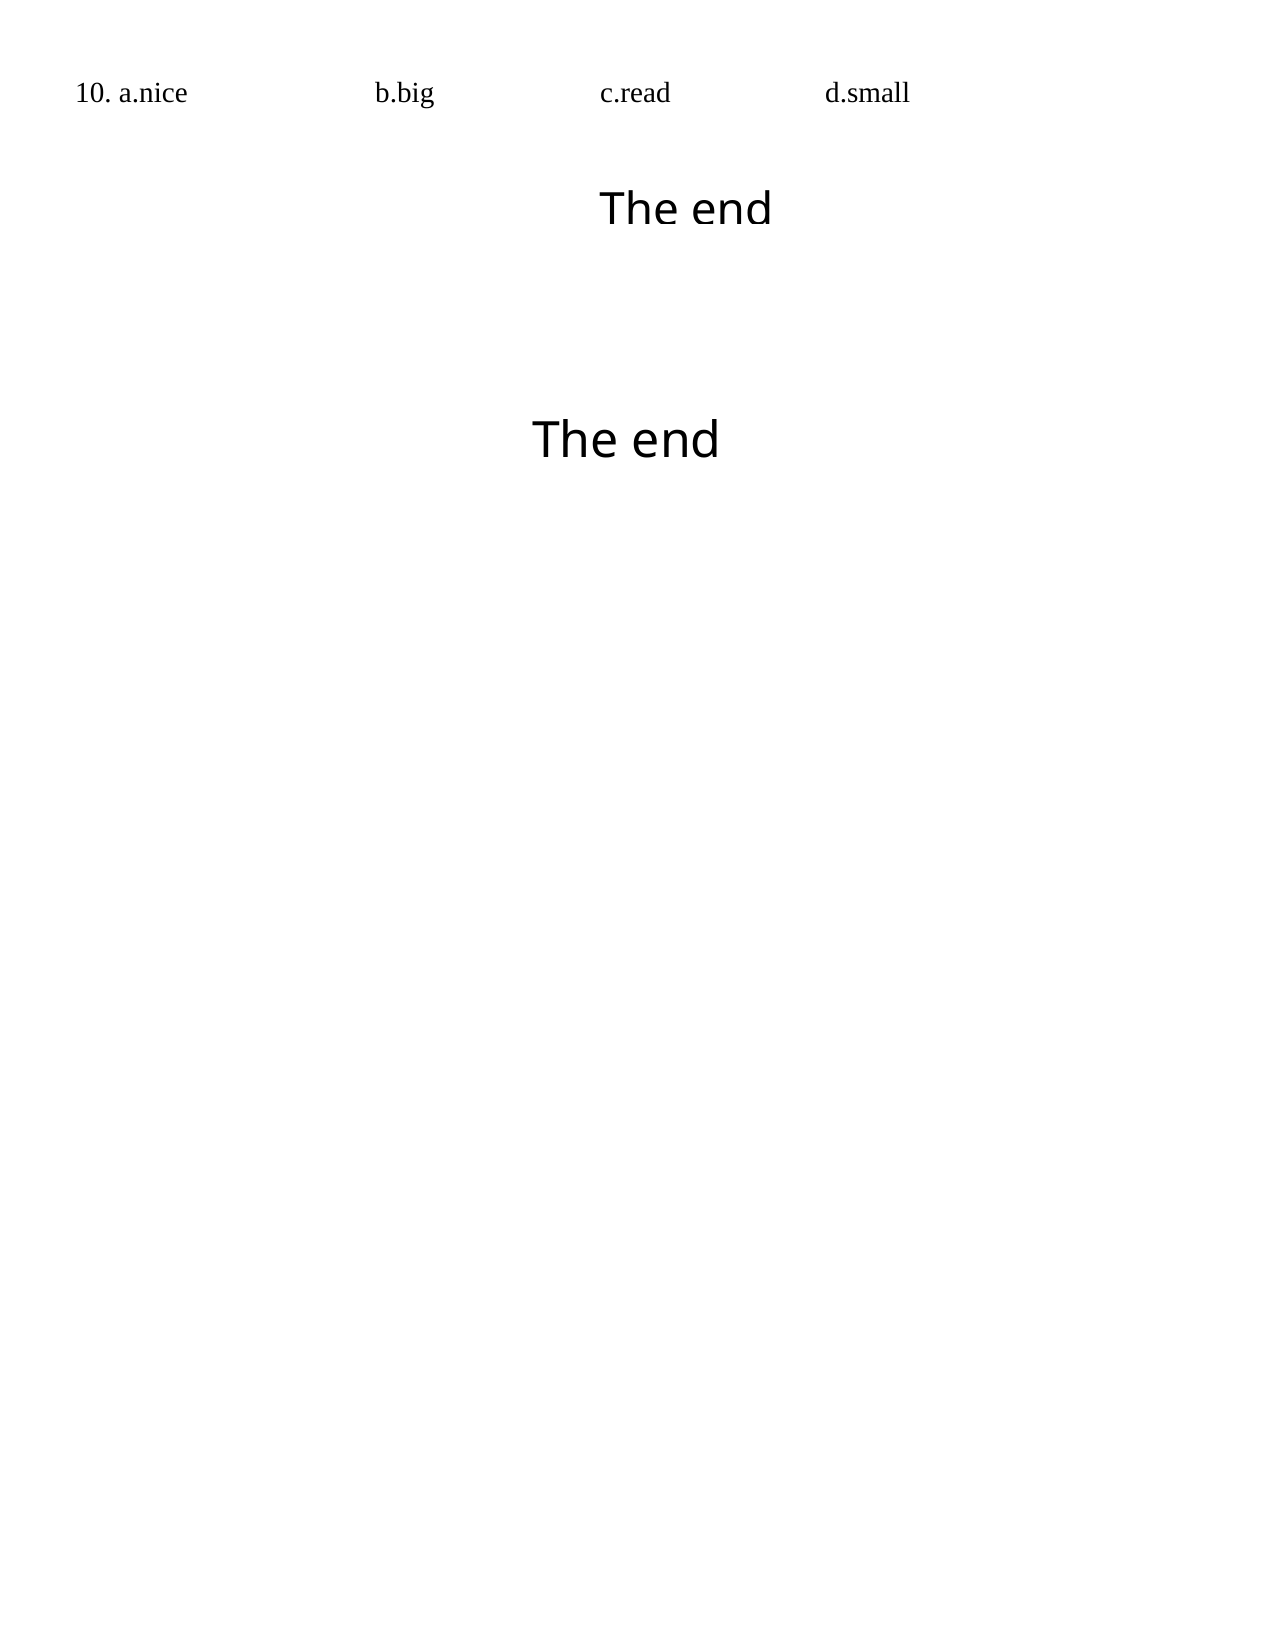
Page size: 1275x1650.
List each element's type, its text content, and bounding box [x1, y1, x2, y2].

text 10. a.nice b.big c.read d.small [75, 75, 1200, 108]
